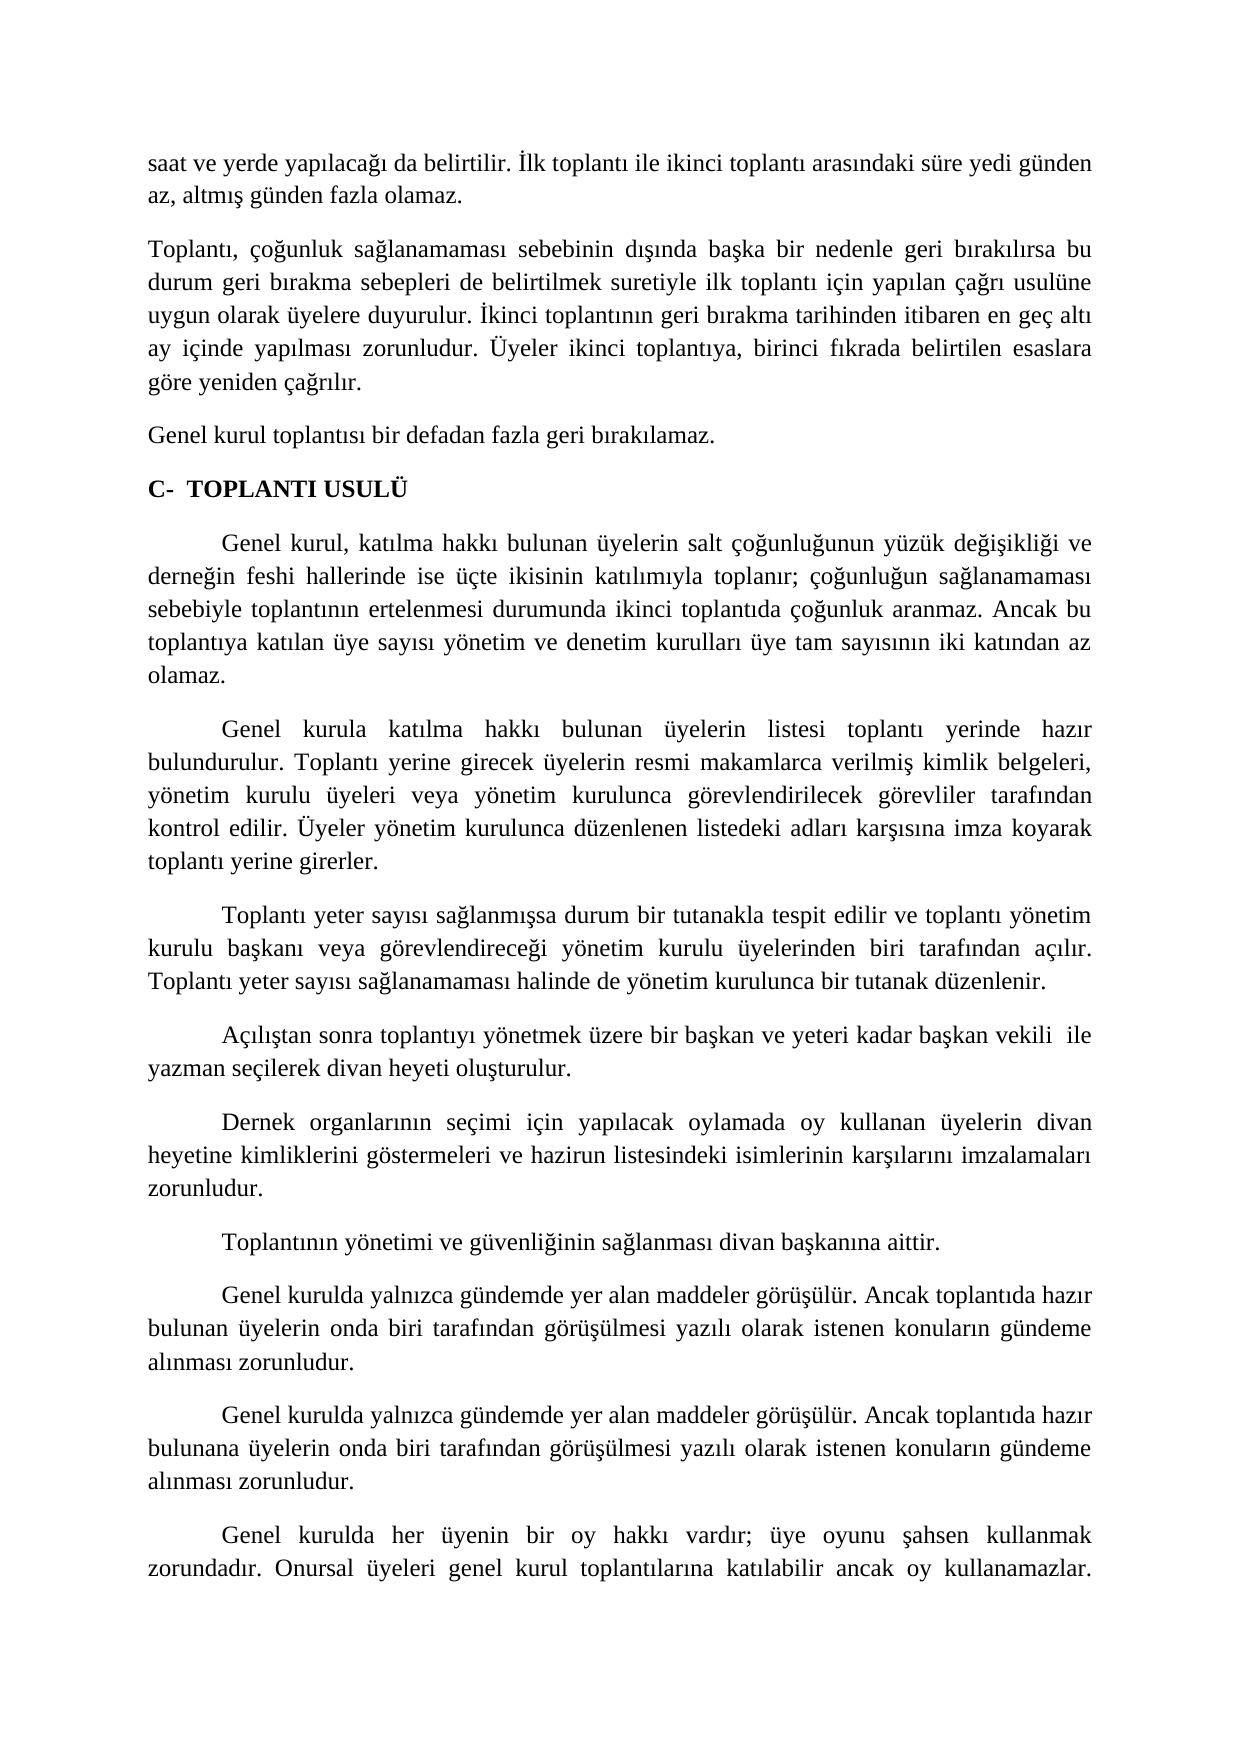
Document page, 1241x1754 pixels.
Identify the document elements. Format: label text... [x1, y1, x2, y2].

text Açılıştan sonra toplantıyı yönetmek üzere bir başkan ve yeteri kadar başkan vekili ile yazman seçilerek divan heyeti oluşturulur. [148, 1020, 1093, 1082]
text Toplantı yeter sayısı sağlanmışsa durum bir tutanakla tespit edilir ve toplantı yönetim kurulu başkanı veya görevlendireceği yönetim kurulu üyelerinden biri tarafından açılır. Toplantı yeter sayısı sağlanamaması halinde de yönetim kurulunca bir tutanak düzenlenir. [148, 900, 1093, 995]
text C- TOPLANTI USULÜ [148, 474, 1093, 503]
text Genel kurula katılma hakkı bulunan üyelerin listesi toplantı yerinde hazır bulundurulur. Toplantı yerine girecek üyelerin resmi makamlarca verilmiş kimlik belgeleri, yönetim kurulu üyeleri veya yönetim kurulunca görevlendirilecek görevliler tarafından kontrol edilir. Üyeler yönetim kurulunca düzenlenen listedeki adları karşısına imza koyarak toplantı yerine girerler. [148, 714, 1093, 875]
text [148, 148, 1093, 209]
text Genel kurul toplantısı bir defadan fazla geri bırakılamaz. [148, 420, 1093, 449]
text Dernek organlarının seçimi için yapılacak oylamada oy kullanan üyelerin divan heyetine kimliklerini göstermeleri ve hazirun listesindeki isimlerinin karşılarını imzalamaları zorunludur. [148, 1107, 1093, 1202]
text Genel kurulda yalnızca gündemde yer alan maddeler görüşülür. Ancak toplantıda hazır bulunana üyelerin onda biri tarafından görüşülmesi yazılı olarak istenen konuların gündeme alınması zorunludur. [148, 1400, 1093, 1495]
text Genel kurul, katılma hakkı bulunan üyelerin salt çoğunluğunun yüzük değişikliği ve derneğin feshi hallerinde ise üçte ikisinin katılımıyla toplanır; çoğunluğun sağlanamaması sebebiyle toplantının ertelenmesi durumunda ikinci toplantıda çoğunluk aranmaz. Ancak bu toplantıya katılan üye sayısı yönetim ve denetim kurulları üye tam sayısının iki katından az olamaz. [148, 528, 1093, 689]
text Genel kurulda yalnızca gündemde yer alan maddeler görüşülür. Ancak toplantıda hazır bulunan üyelerin onda biri tarafından görüşülmesi yazılı olarak istenen konuların gündeme alınması zorunludur. [148, 1281, 1093, 1375]
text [148, 1520, 1093, 1582]
text Toplantı, çoğunluk sağlanamaması sebebinin dışında başka bir nedenle geri bırakılırsa bu durum geri bırakma sebepleri de belirtilmek suretiyle ilk toplantı için yapılan çağrı usulüne uygun olarak üyelere duyurulur. İkinci toplantının geri bırakma tarihinden itibaren en geç altı ay içinde yapılması zorunludur. Üyeler ikinci toplantıya, birinci fıkrada belirtilen esaslara göre yeniden çağrılır. [148, 234, 1093, 395]
text Toplantının yönetimi ve güvenliğinin sağlanması divan başkanına aittir. [148, 1227, 1093, 1255]
